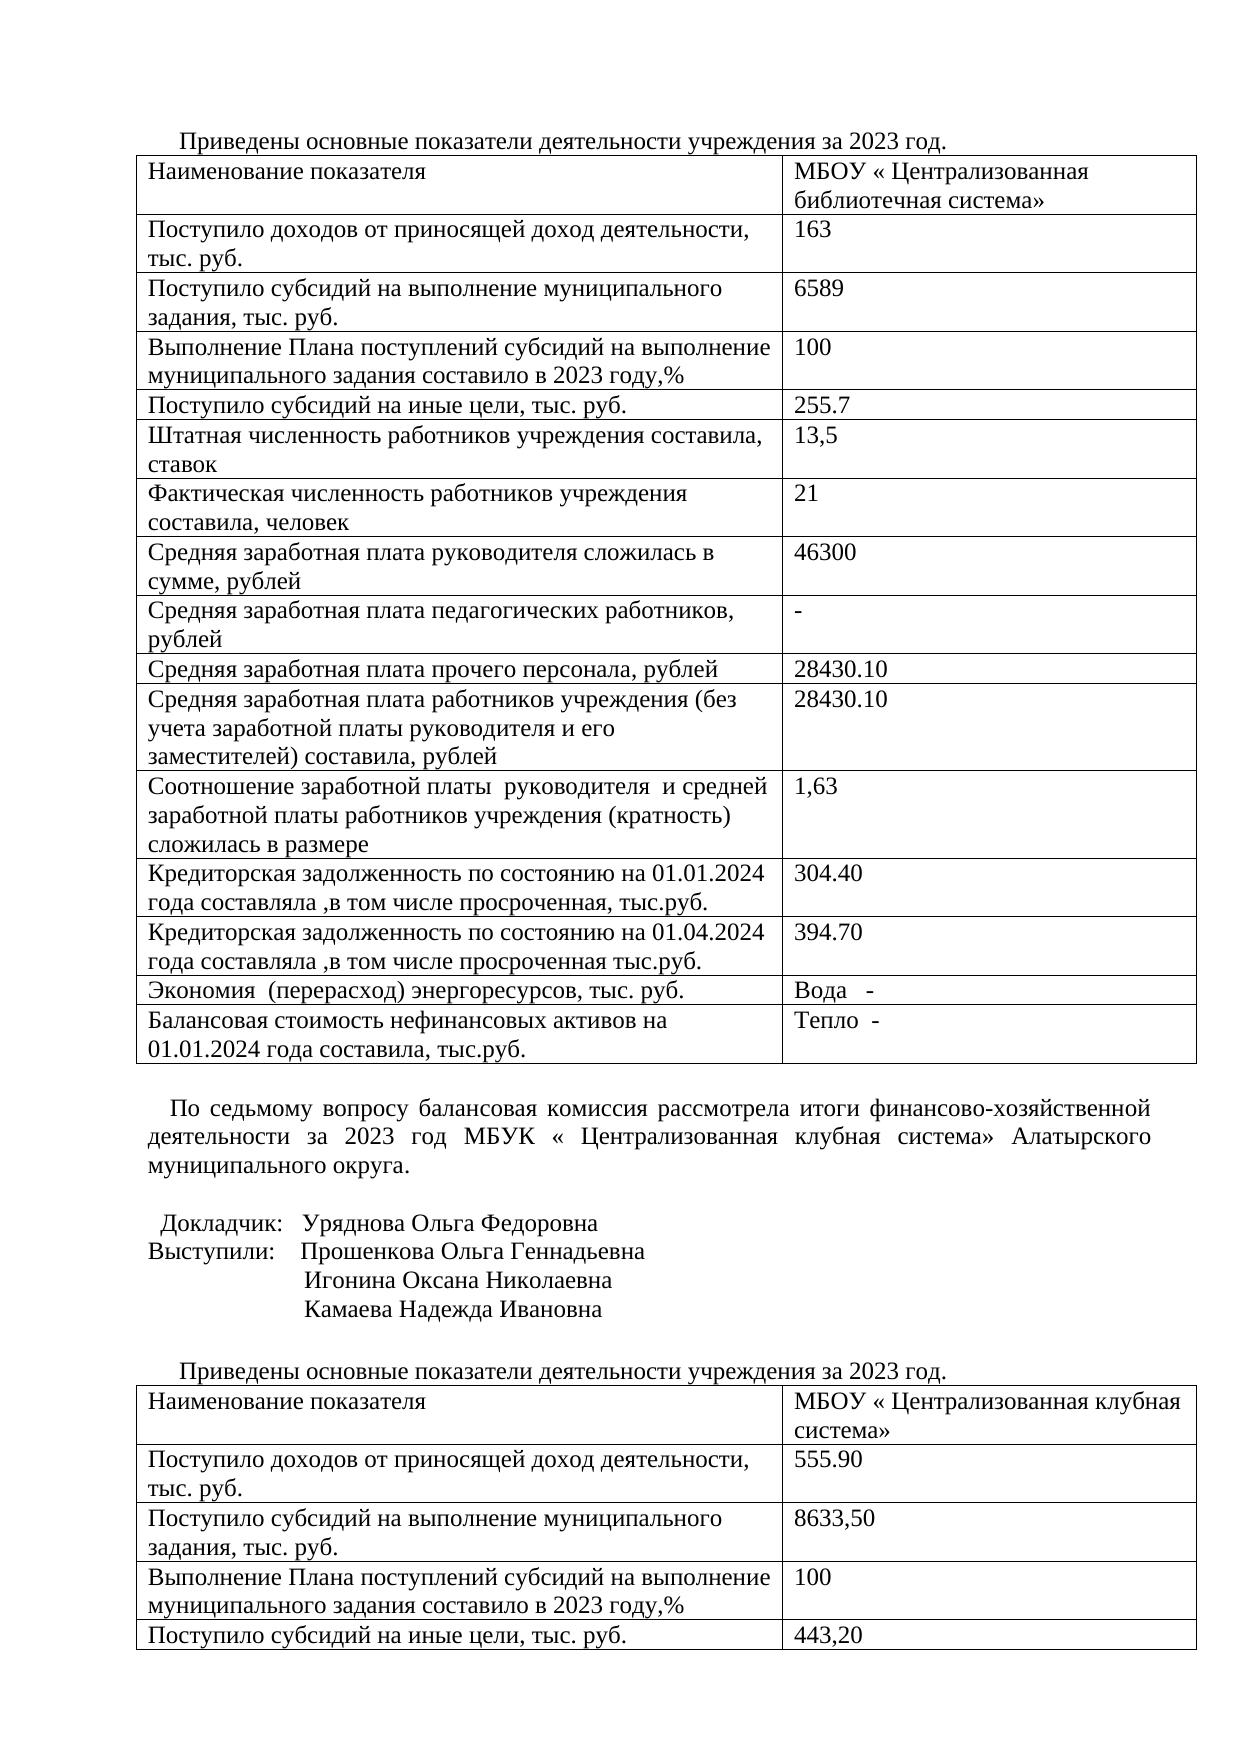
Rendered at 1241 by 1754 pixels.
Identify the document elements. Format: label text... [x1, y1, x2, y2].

table_cell 46300 [783, 537, 1196, 594]
table_cell 304.40 [783, 859, 1196, 916]
table_cell 13,5 [783, 420, 1196, 477]
table_cell 8633,50 [783, 1503, 1196, 1561]
table_cell Тепло - [783, 1005, 1196, 1063]
table_cell Фактическая численность работников учреждения составила, человек [137, 479, 782, 536]
table_cell 255.7 [783, 390, 1196, 419]
text Докладчик: Уряднова Ольга Федоровна [148, 1208, 1152, 1236]
text Камаева Надежда Ивановна [148, 1294, 1152, 1323]
table_header Наименование показателя [137, 1386, 782, 1443]
table_cell 555.90 [783, 1445, 1196, 1502]
table_cell Экономия (перерасход) энергоресурсов, тыс. руб. [137, 976, 782, 1004]
table_cell Средняя заработная плата педагогических работников, рублей [137, 596, 782, 653]
table_cell Поступило субсидий на выполнение муниципального задания, тыс. руб. [137, 1503, 782, 1561]
table_header МБОУ « Централизованная библиотечная система» [783, 156, 1196, 213]
table_cell Поступило доходов от приносящей доход деятельности, тыс. руб. [137, 1445, 782, 1502]
table_cell Кредиторская задолженность по состоянию на 01.01.2024 года составляла ,в том числе просроченная, тыс.руб. [137, 859, 782, 916]
table_cell Вода - [783, 976, 1196, 1004]
table_cell 1,63 [783, 771, 1196, 857]
table_cell 100 [783, 332, 1196, 389]
table_cell Поступило субсидий на иные цели, тыс. руб. [137, 390, 782, 419]
table_cell Поступило субсидий на иные цели, тыс. руб. [137, 1620, 782, 1649]
table_cell 28430.10 [783, 654, 1196, 683]
table_cell 21 [783, 479, 1196, 536]
text Выступили: Прошенкова Ольга Геннадьевна [148, 1236, 1152, 1265]
table_cell Средняя заработная плата прочего персонала, рублей [137, 654, 782, 683]
text Приведены основные показатели деятельности учреждения за 2023 год. [148, 1356, 1152, 1385]
table_cell Выполнение Плана поступлений субсидий на выполнение муниципального задания составило в 2023 году,% [137, 332, 782, 389]
text По седьмому вопросу балансовая комиссия рассмотрела итоги финансово-хозяйственной деятельности за 2023 год МБУК « Централизованная клубная система» Алатырского муниципального округа. [148, 1093, 1152, 1179]
table_header МБОУ « Централизованная клубная система» [783, 1386, 1196, 1443]
table_cell Штатная численность работников учреждения составила, ставок [137, 420, 782, 477]
table_cell Средняя заработная плата работников учреждения (без учета заработной платы руководителя и его заместителей) составила, рублей [137, 684, 782, 770]
table_cell 394.70 [783, 917, 1196, 974]
table_cell Соотношение заработной платы руководителя и средней заработной платы работников учреждения (кратность) сложилась в размере [137, 771, 782, 857]
table_header Наименование показателя [137, 156, 782, 213]
table_cell 28430.10 [783, 684, 1196, 770]
table_cell 163 [783, 215, 1196, 272]
table_cell Средняя заработная плата руководителя сложилась в сумме, рублей [137, 537, 782, 594]
table_cell Балансовая стоимость нефинансовых активов на 01.01.2024 года составила, тыс.руб. [137, 1005, 782, 1063]
table_cell - [783, 596, 1196, 653]
text Игонина Оксана Николаевна [148, 1265, 1152, 1294]
table_cell 100 [783, 1562, 1196, 1619]
table_cell Поступило субсидий на выполнение муниципального задания, тыс. руб. [137, 273, 782, 331]
table_cell Поступило доходов от приносящей доход деятельности, тыс. руб. [137, 215, 782, 272]
table_cell Выполнение Плана поступлений субсидий на выполнение муниципального задания составило в 2023 году,% [137, 1562, 782, 1619]
table_cell Кредиторская задолженность по состоянию на 01.04.2024 года составляла ,в том числе просроченная тыс.руб. [137, 917, 782, 974]
text Приведены основные показатели деятельности учреждения за 2023 год. [148, 126, 1152, 155]
table_cell 443,20 [783, 1620, 1196, 1649]
table_cell 6589 [783, 273, 1196, 331]
